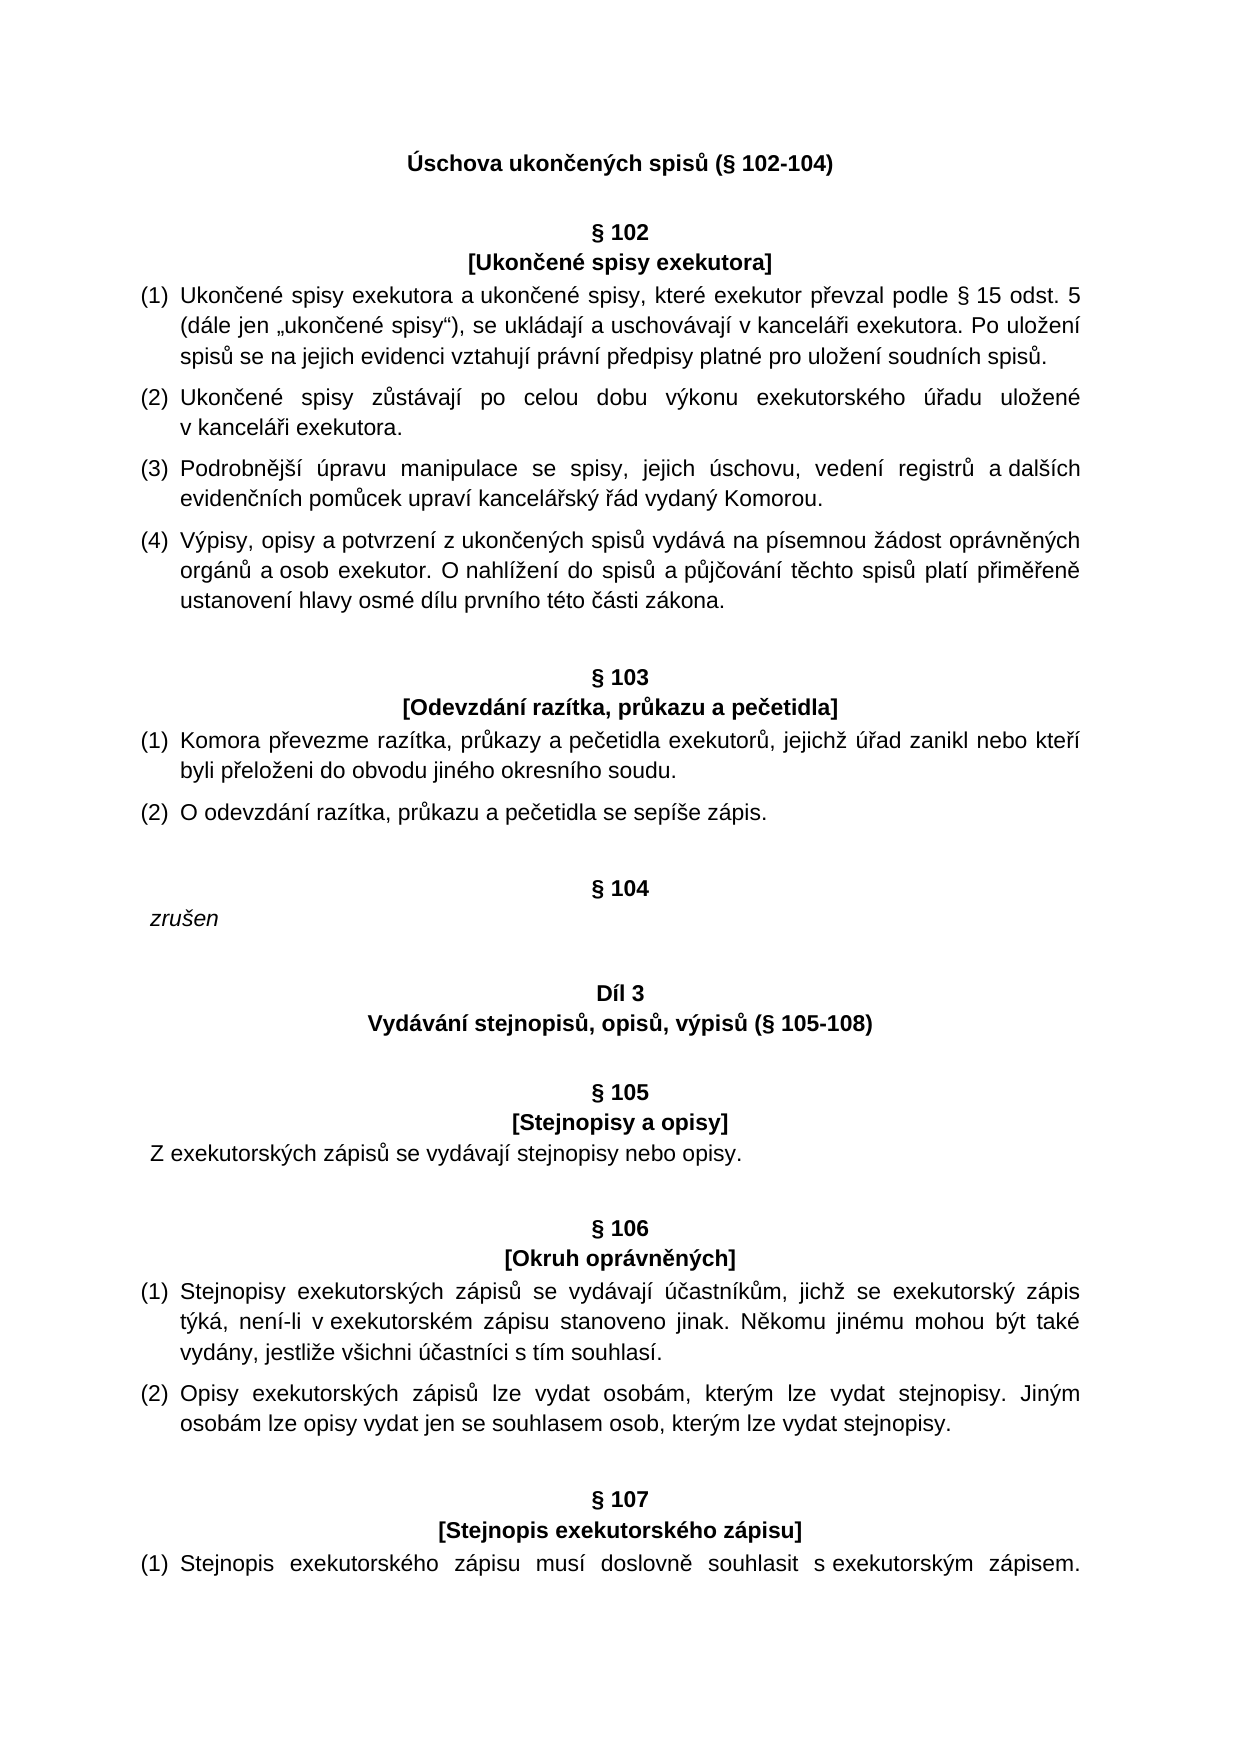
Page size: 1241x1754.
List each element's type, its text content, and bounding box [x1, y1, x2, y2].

table_cell (4) [139, 524, 174, 625]
text [Stejnopis exekutorského zápisu] [150, 1517, 1090, 1543]
text Úschova ukončených spisů (§ 102-104) [150, 150, 1090, 176]
table_cell (2) [139, 1377, 174, 1448]
text § 107 [150, 1486, 1090, 1513]
table_cell Podrobnější úpravu manipulace se spisy, jejich úschovu, vedení registrů a dalších evidenčních pomůcek upraví kancelářský řád vydaný Komorou. [174, 452, 1082, 523]
text [Odevzdání razítka, průkazu a pečetidla] [150, 694, 1090, 720]
text [Okruh oprávněných] [150, 1245, 1090, 1271]
text § 102 [150, 219, 1090, 245]
table_header (1) [139, 724, 174, 795]
table_cell O odevzdání razítka, průkazu a pečetidla se sepíše zápis. [174, 795, 1082, 836]
table_cell (3) [139, 452, 174, 523]
text § 105 [150, 1079, 1090, 1106]
text [Stejnopisy a opisy] [150, 1109, 1090, 1136]
text zrušen [150, 905, 1090, 932]
table_header Stejnopisy exekutorských zápisů se vydávají účastníkům, jichž se exekutorský zápis týká, není-li v exekutorském zápisu stanoveno jinak. Někomu jinému mohou být také vydány, jestliže všichni účastníci s tím souhlasí. [174, 1275, 1082, 1377]
text § 106 [150, 1214, 1090, 1241]
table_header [174, 1547, 1082, 1582]
text Vydávání stejnopisů, opisů, výpisů (§ 105-108) [150, 1010, 1090, 1037]
table_cell (2) [139, 795, 174, 836]
text § 103 [150, 663, 1090, 690]
table_cell Ukončené spisy zůstávají po celou dobu výkonu exekutorského úřadu uložené v kanceláři exekutora. [174, 381, 1082, 452]
text § 104 [150, 875, 1090, 901]
table_cell Opisy exekutorských zápisů lze vydat osobám, kterým lze vydat stejnopisy. Jiným osobám lze opisy vydat jen se souhlasem osob, kterým lze vydat stejnopisy. [174, 1377, 1082, 1448]
text Z exekutorských zápisů se vydávají stejnopisy nebo opisy. [150, 1139, 1090, 1166]
table_cell Výpisy, opisy a potvrzení z ukončených spisů vydává na písemnou žádost oprávněných orgánů a osob exekutor. O nahlížení do spisů a půjčování těchto spisů platí přiměřeně ustanovení hlavy osmé dílu prvního této části zákona. [174, 524, 1082, 625]
table_header Komora převezme razítka, průkazy a pečetidla exekutorů, jejichž úřad zanikl nebo kteří byli přeloženi do obvodu jiného okresního soudu. [174, 724, 1082, 795]
table_header (1) [139, 1547, 174, 1582]
table_header (1) [139, 279, 174, 381]
table_cell (2) [139, 381, 174, 452]
text Díl 3 [150, 980, 1090, 1007]
table_header (1) [139, 1275, 174, 1377]
text [Ukončené spisy exekutora] [150, 249, 1090, 275]
table_header Ukončené spisy exekutora a ukončené spisy, které exekutor převzal podle § 15 odst. 5 (dále jen „ukončené spisy“), se ukládají a uschovávají v kanceláři exekutora. Po uložení spisů se na jejich evidenci vztahují právní předpisy platné pro uložení soudních spisů. [174, 279, 1082, 381]
